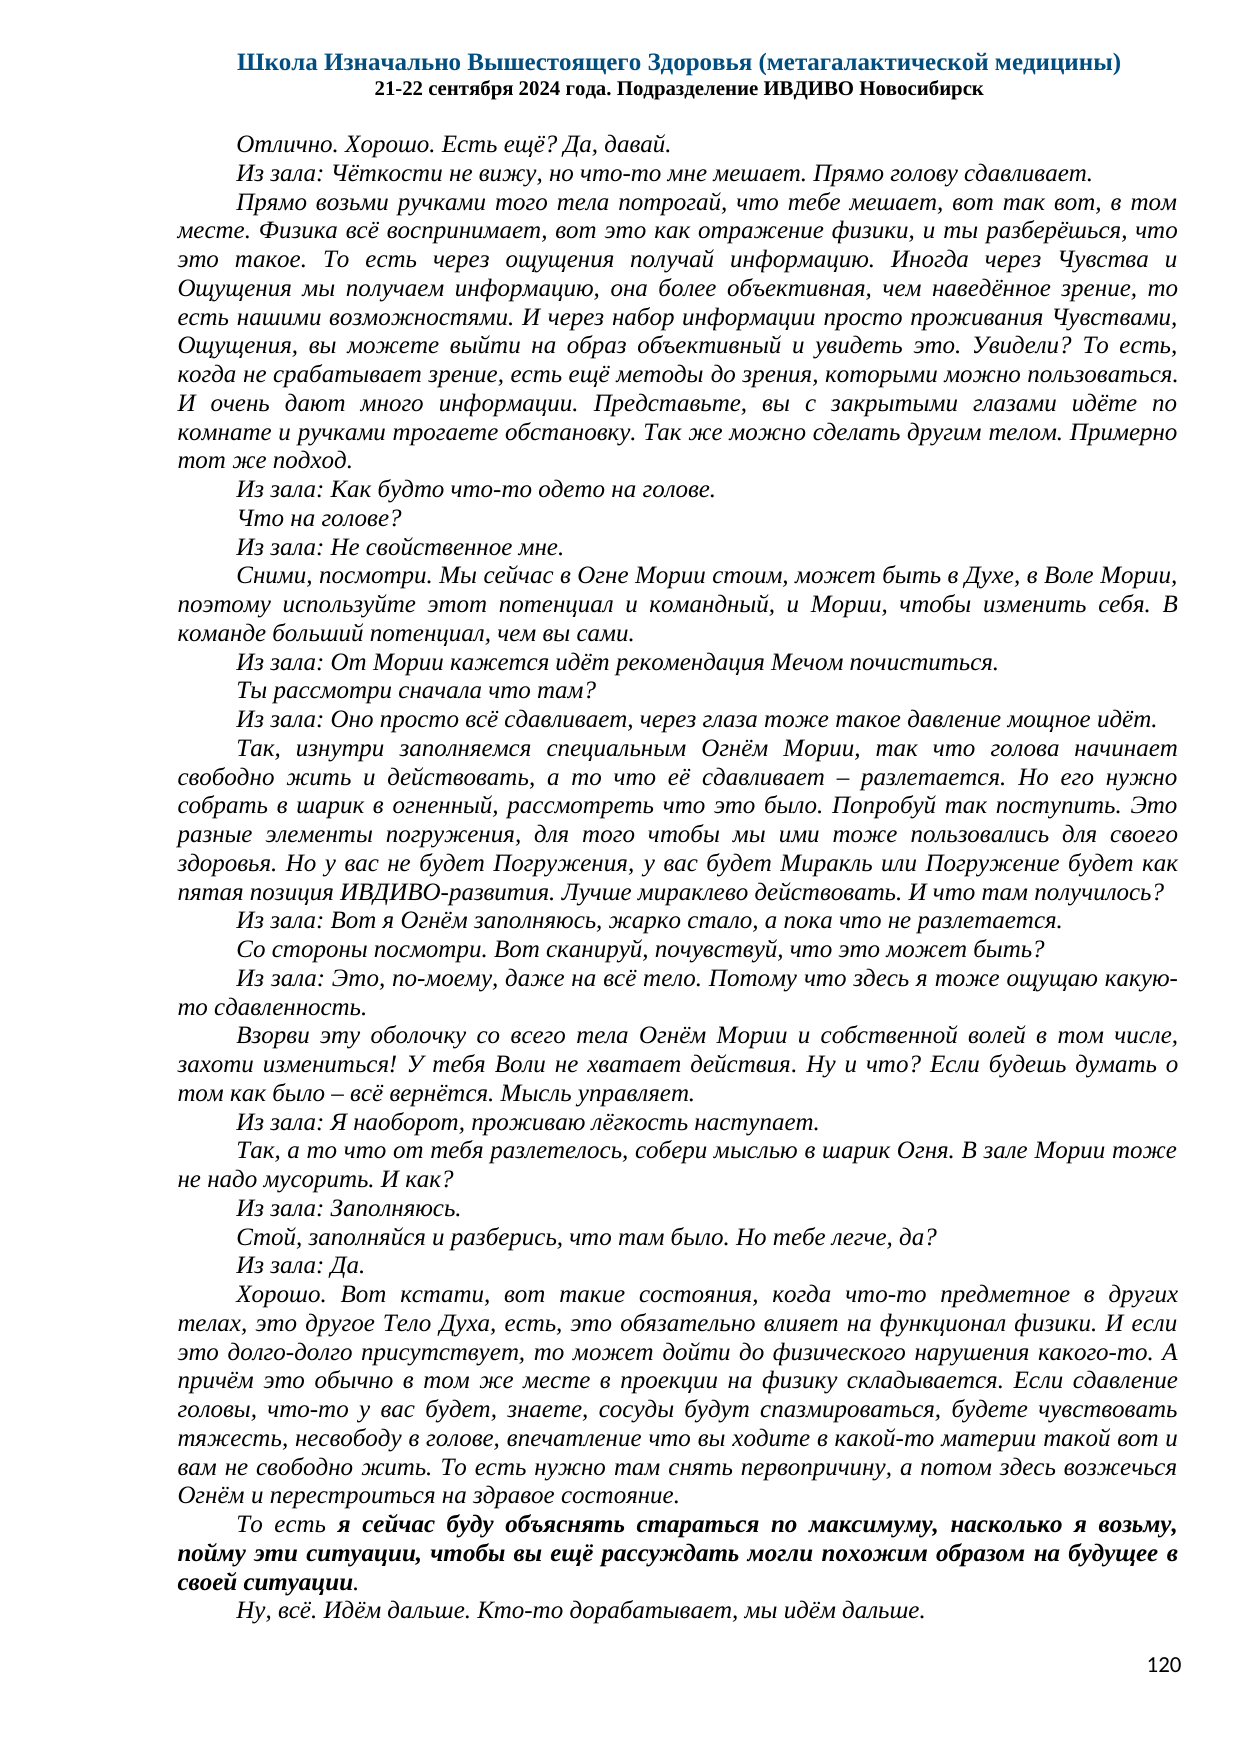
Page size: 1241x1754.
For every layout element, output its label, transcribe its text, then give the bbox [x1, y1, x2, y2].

text Из зала: От Мории кажется идёт рекомендация Мечом почиститься. [177, 647, 1181, 676]
text Из зала: Не свойственное мне. [177, 532, 1181, 561]
text Сними, посмотри. Мы сейчас в Огне Мории стоим, может быть в Духе, в Воле Мории, поэтому используйте этот потенциал и командный, и Мории, чтобы изменить себя. В команде больший потенциал, чем вы сами. [177, 561, 1181, 647]
text Из зала: Вот я Огнём заполняюсь, жарко стало, а пока что не разлетается. [177, 906, 1181, 934]
text Взорви эту оболочку со всего тела Огнём Мории и собственной волей в том числе, захоти измениться! У тебя Воли не хватает действия. Ну и что? Если будешь думать о том как было – всё вернётся. Мысль управляет. [177, 1021, 1181, 1107]
text Из зала: Да. [177, 1251, 1181, 1279]
text Из зала: Это, по-моему, даже на всё тело. Потому что здесь я тоже ощущаю какую-то сдавленность. [177, 963, 1181, 1021]
text Хорошо. Вот кстати, вот такие состояния, когда что-то предметное в других телах, это другое Тело Духа, есть, это обязательно влияет на функционал физики. И если это долго-долго присутствует, то может дойти до физического нарушения какого-то. А причём это обычно в том же месте в проекции на физику складывается. Если сдавление головы, что-то у вас будет, знаете, сосуды будут спазмироваться, будете чувствовать тяжесть, несвободу в голове, впечатление что вы ходите в какой-то материи такой вот и вам не свободно жить. То есть нужно там снять первопричину, а потом здесь возжечься Огнём и перестроиться на здравое состояние. [177, 1279, 1181, 1509]
text Прямо возьми ручками того тела потрогай, что тебе мешает, вот так вот, в том месте. Физика всё воспринимает, вот это как отражение физики, и ты разберёшься, что это такое. То есть через ощущения получай информацию. Иногда через Чувства и Ощущения мы получаем информацию, она более объективная, чем наведённое зрение, то есть нашими возможностями. И через набор информации просто проживания Чувствами, Ощущения, вы можете выйти на образ объективный и увидеть это. Увидели? То есть, когда не срабатывает зрение, есть ещё методы до зрения, которыми можно пользоваться. И очень дают много информации. Представьте, вы с закрытыми глазами идёте по комнате и ручками трогаете обстановку. Так же можно сделать другим телом. Примерно тот же подход. [177, 187, 1181, 474]
text То есть я сейчас буду объяснять стараться по максимуму, насколько я возьму, пойму эти ситуации, чтобы вы ещё рассуждать могли похожим образом на будущее в своей ситуации. [177, 1509, 1181, 1596]
text Стой, заполняйся и разберись, что там было. Но тебе легче, да? [177, 1222, 1181, 1251]
text Так, а то что от тебя разлетелось, собери мыслью в шарик Огня. В зале Мории тоже не надо мусорить. И как? [177, 1136, 1181, 1193]
text Из зала: Оно просто всё сдавливает, через глаза тоже такое давление мощное идёт. [177, 704, 1181, 733]
text Отлично. Хорошо. Есть ещё? Да, давай. [177, 129, 1181, 158]
text Ну, всё. Идём дальше. Кто-то дорабатывает, мы идём дальше. [177, 1596, 1181, 1624]
text Так, изнутри заполняемся специальным Огнём Мории, так что голова начинает свободно жить и действовать, а то что её сдавливает – разлетается. Но его нужно собрать в шарик в огненный, рассмотреть что это было. Попробуй так поступить. Это разные элементы погружения, для того чтобы мы ими тоже пользовались для своего здоровья. Но у вас не будет Погружения, у вас будет Миракль или Погружение будет как пятая позиция ИВДИВО-развития. Лучше мираклево действовать. И что там получилось? [177, 733, 1181, 906]
text Со стороны посмотри. Вот сканируй, почувствуй, что это может быть? [177, 934, 1181, 963]
text Из зала: Как будто что-то одето на голове. [177, 474, 1181, 503]
text Из зала: Чёткости не вижу, но что-то мне мешает. Прямо голову сдавливает. [177, 158, 1181, 187]
text Из зала: Заполняюсь. [177, 1193, 1181, 1222]
text Ты рассмотри сначала что там? [177, 676, 1181, 704]
text Что на голове? [177, 503, 1181, 532]
text Из зала: Я наоборот, проживаю лёгкость наступает. [177, 1107, 1181, 1136]
